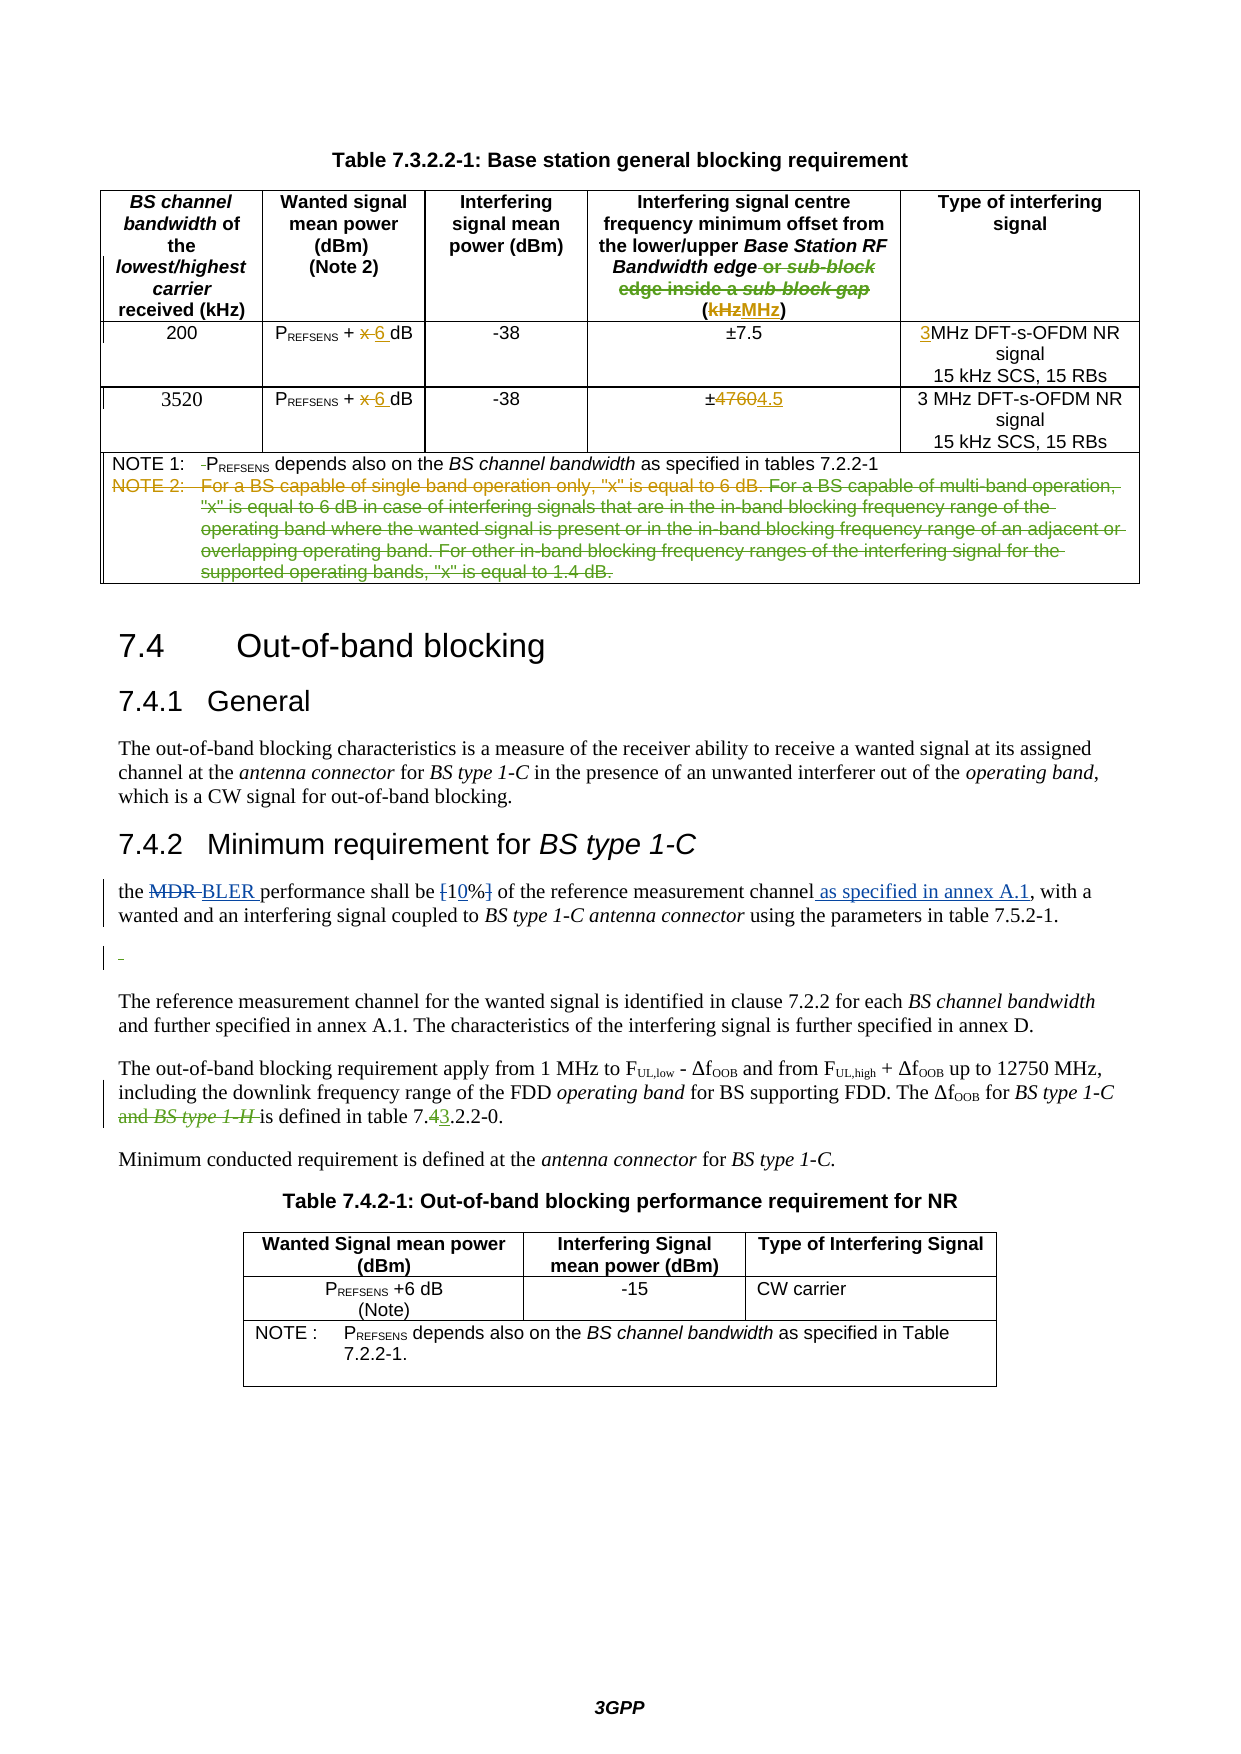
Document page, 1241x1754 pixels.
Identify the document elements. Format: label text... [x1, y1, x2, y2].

table_header Interfering Signal mean power (dBm) [524, 1233, 745, 1276]
text 7.4.2 Minimum requirement for BS type 1-C [118, 827, 1122, 860]
subtitle 7.4 Out-of-band blocking [118, 626, 1122, 665]
table_cell NOTE 1: PREFSENS depends also on the BS channel bandwidth as specified in tables 7.2.2-1 [104, 453, 1139, 582]
table_cell ± [588, 388, 900, 452]
table_cell -15 [524, 1277, 745, 1320]
table_cell 200 [101, 322, 262, 386]
table_cell -38 [426, 322, 587, 386]
text 7.4.1 General [118, 683, 1122, 717]
table_cell CW carrier [746, 1277, 996, 1320]
text Table 7.4.2-1: Out-of-band blocking performance requirement for NR [118, 1189, 1122, 1213]
table_cell NOTE : PREFSENS depends also on the BS channel bandwidth as specified in Table 7.2.2-1. [244, 1321, 996, 1386]
list The reference measurement channel for the wanted signal is identified in clause 7.2.2 for each BS channel bandwidth and further specified in annex A.1. The characteristics of the interfering signal is further specified in annex D. [118, 989, 1122, 1037]
text Minimum conducted requirement is defined at the antenna connector for BS type 1-C. [118, 1147, 1122, 1171]
text The out-of-band blocking characteristics is a measure of the receiver ability to receive a wanted signal at its assigned channel at the antenna connector for BS type 1-C in the presence of an unwanted interferer out of the operating band, which is a CW signal for out-of-band blocking. [118, 736, 1122, 808]
table_header Wanted Signal mean power (dBm) [244, 1233, 523, 1276]
table_header Type of interfering signal [901, 191, 1139, 321]
table_cell 3520 [101, 388, 262, 452]
list the performance shall be 1% of the reference measurement channel, with a wanted and an interfering signal coupled to BS type 1-C antenna connector using the parameters in table 7.5.2-1. [118, 879, 1122, 927]
table_header Interfering signal centre frequency minimum offset from the lower/upper Base Station RF Bandwidth edge () [588, 191, 900, 321]
table_header Wanted signal mean power (dBm) (Note 2) [263, 191, 424, 321]
table_cell 3 MHz DFT-s-OFDM NR signal 15 kHz SCS, 15 RBs [901, 388, 1139, 452]
table_header BS channel bandwidth of the lowest/highest carrier received (kHz) [101, 191, 262, 321]
table_header Interfering signal mean power (dBm) [426, 191, 587, 321]
table_cell MHz DFT-s-OFDM NR signal 15 kHz SCS, 15 RBs [901, 322, 1139, 386]
table_header Type of Interfering Signal [746, 1233, 996, 1276]
list The out-of-band blocking requirement apply from 1 MHz to FUL,low - ΔfOOB and from FUL,high + ΔfOOB up to 12750 MHz, including the downlink frequency range of the FDD operating band for BS supporting FDD. The ΔfOOB for BS type 1-C is defined in table 7..2.2-0. [118, 1056, 1122, 1128]
table_cell ±7.5 [588, 322, 900, 386]
text Table 7.3.2.2-1: Base station general blocking requirement [118, 147, 1122, 171]
table_cell -38 [426, 388, 587, 452]
table_cell PREFSENS + dB [263, 322, 424, 386]
table_cell PREFSENS +6 dB (Note) [244, 1277, 523, 1320]
table_cell PREFSENS + dB [263, 388, 424, 452]
